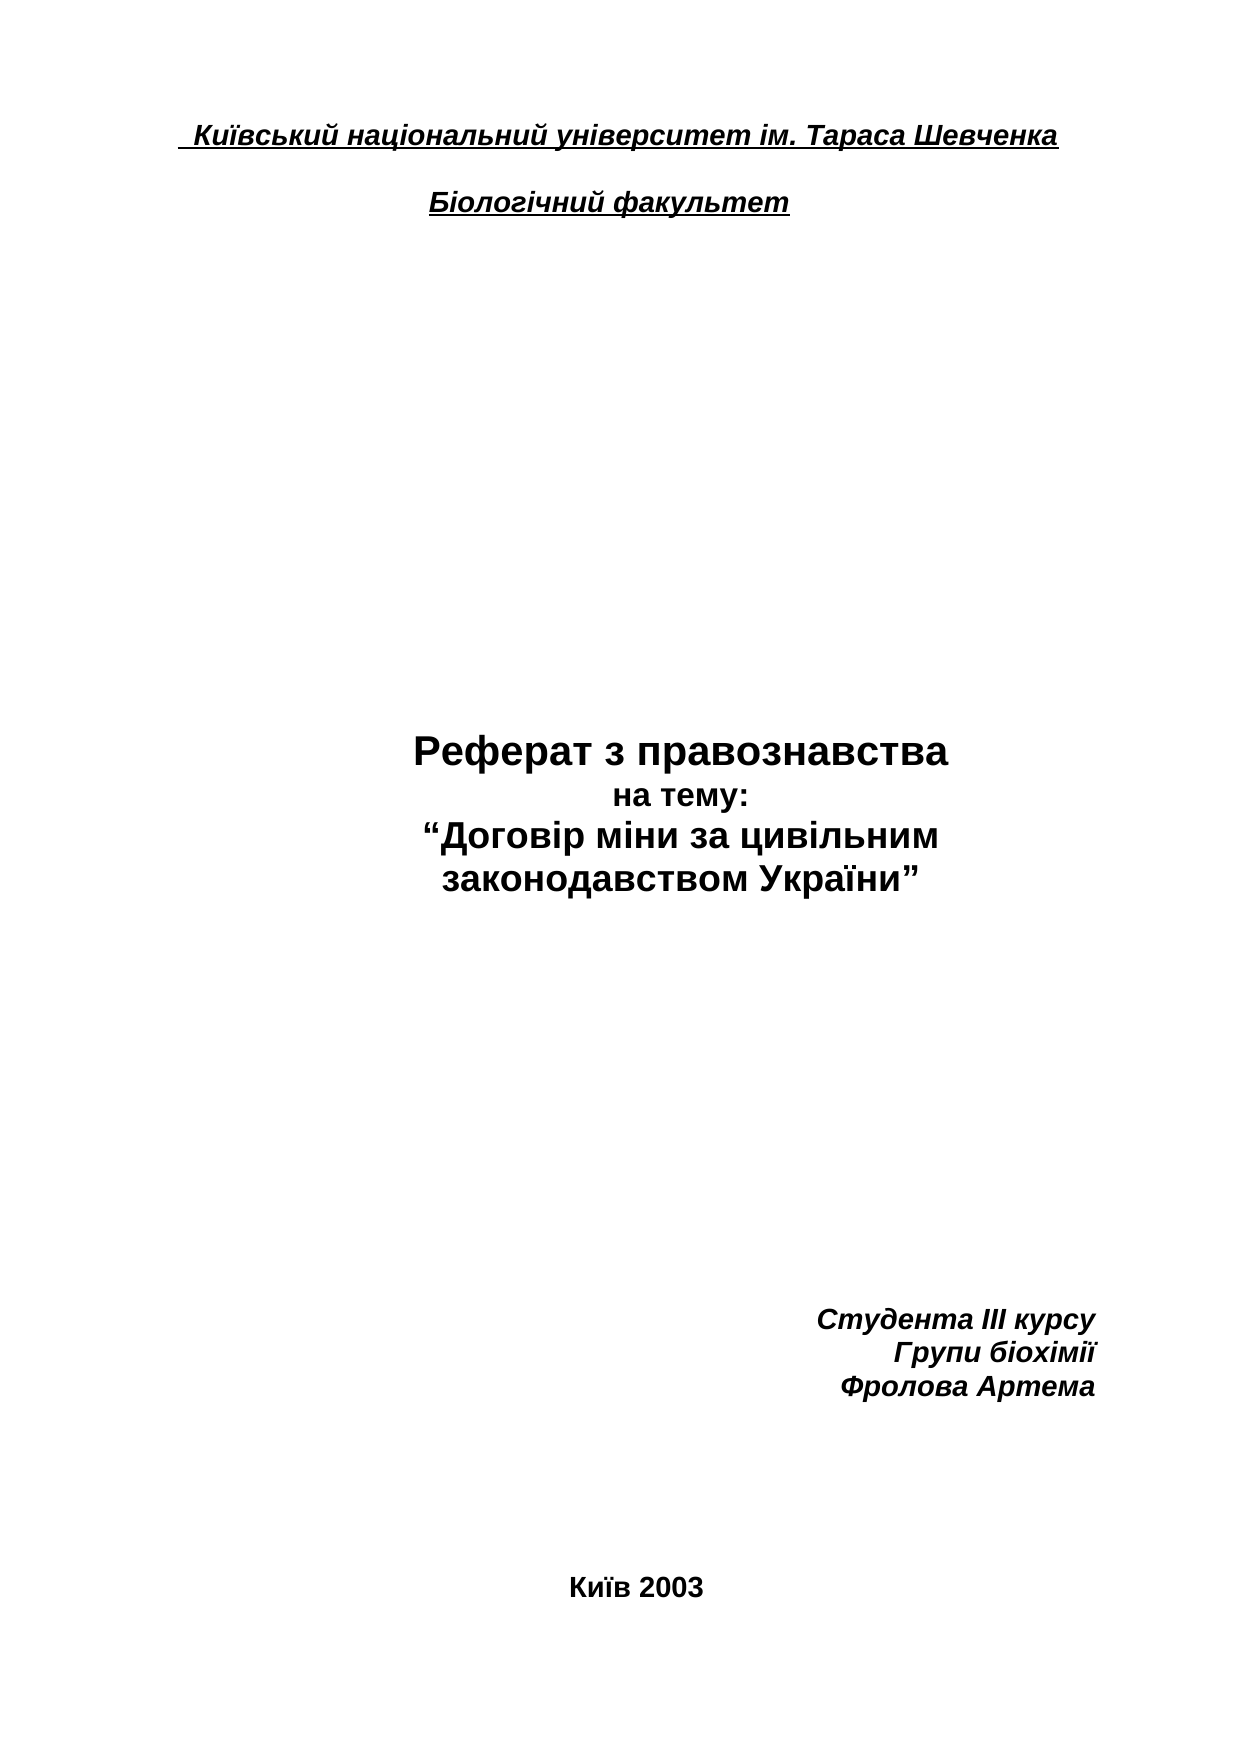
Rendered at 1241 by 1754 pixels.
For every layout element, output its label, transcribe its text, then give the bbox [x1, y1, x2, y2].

text Реферат з правознавства [266, 727, 1095, 774]
text Студента ІІІ курсу [266, 1302, 1095, 1335]
text Біологічний факультет [177, 185, 1095, 219]
text Фролова Артема [266, 1369, 1095, 1402]
text Київський національний університет ім. Тараса Шевченка [177, 118, 1125, 152]
text на тему: [266, 774, 1095, 813]
text Київ 2003 [177, 1570, 1095, 1604]
text “Договір міни за цивільним законодавством України” [266, 813, 1095, 899]
text Групи біохімії [266, 1335, 1095, 1369]
